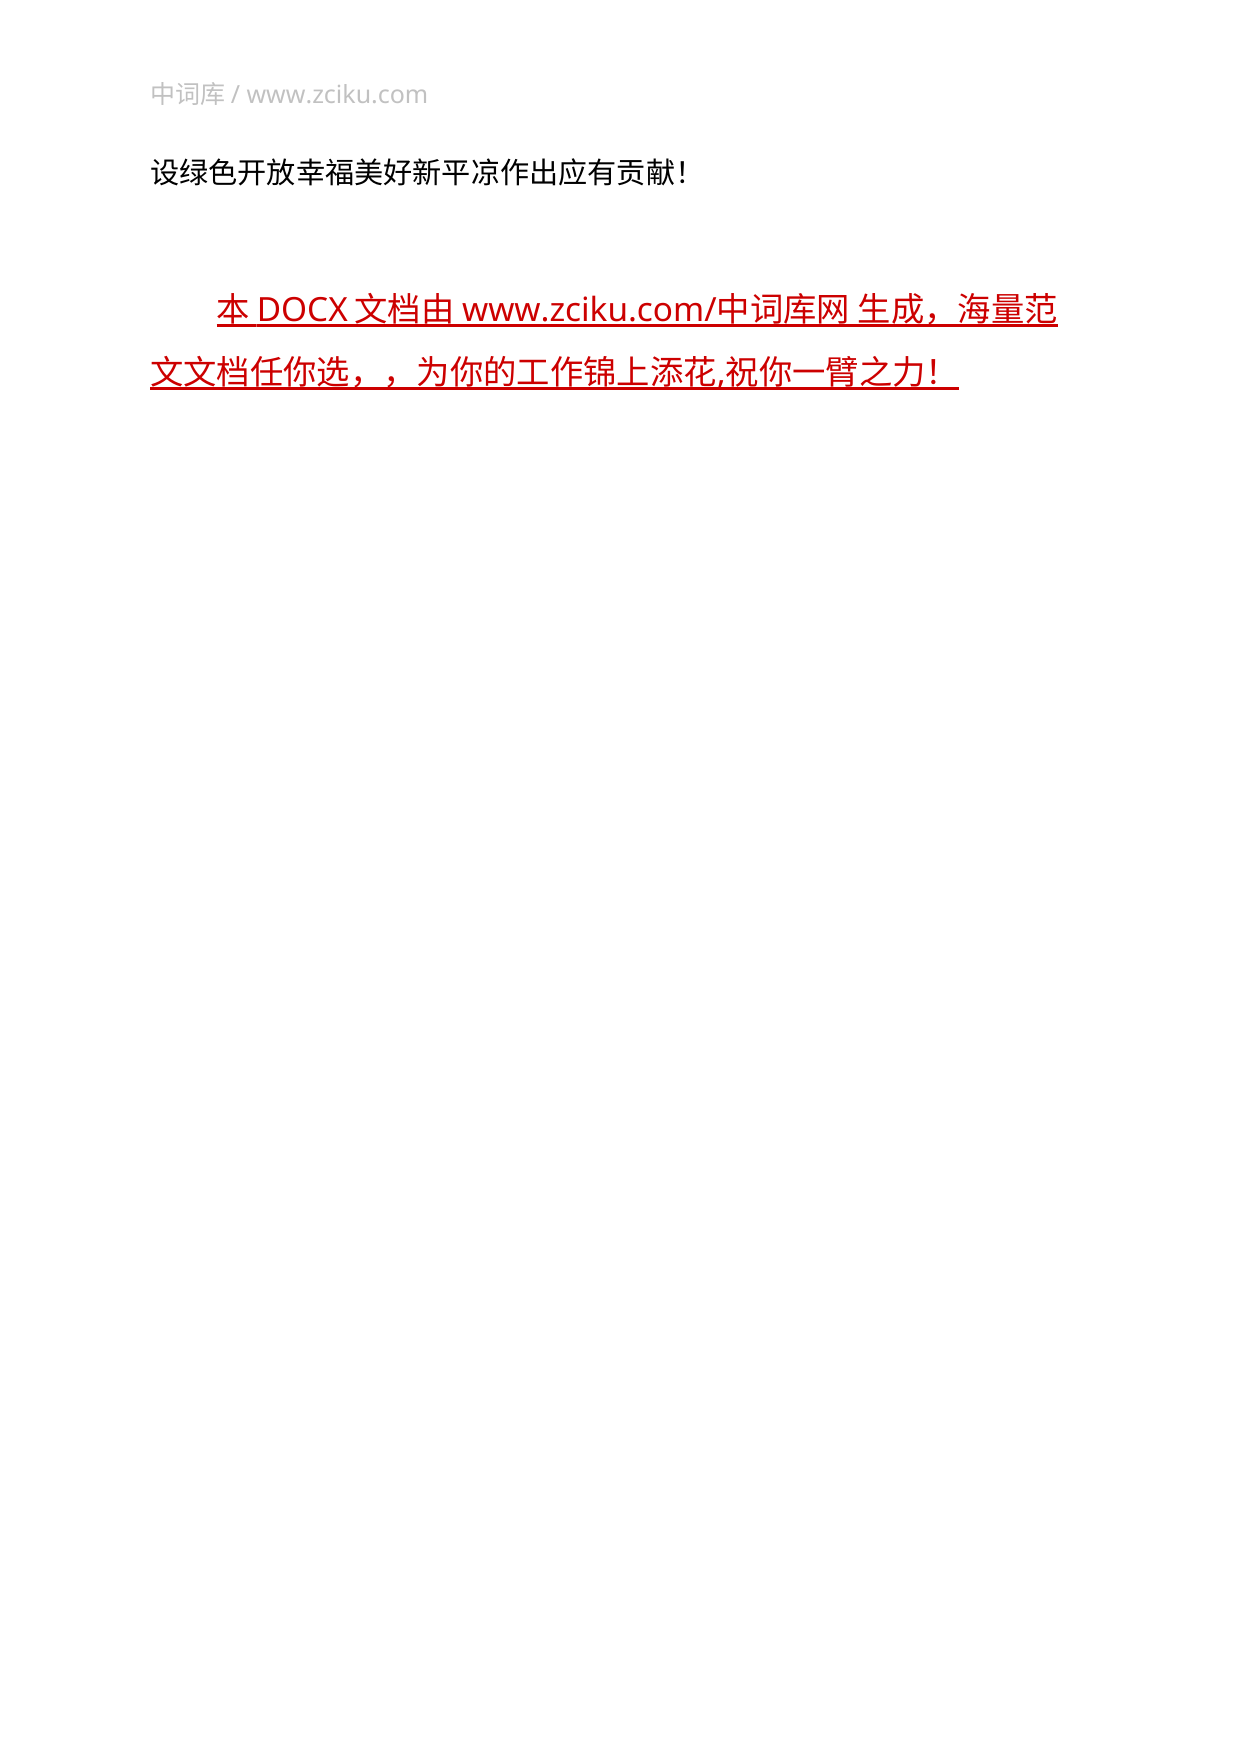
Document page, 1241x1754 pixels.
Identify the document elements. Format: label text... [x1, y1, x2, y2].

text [150, 150, 1090, 192]
text 本DOCX文档由 www.zciku.com/中词库网 生成，海量范文文档任你选，，为你的工作锦上添花,祝你一臂之力！ [150, 283, 1090, 394]
